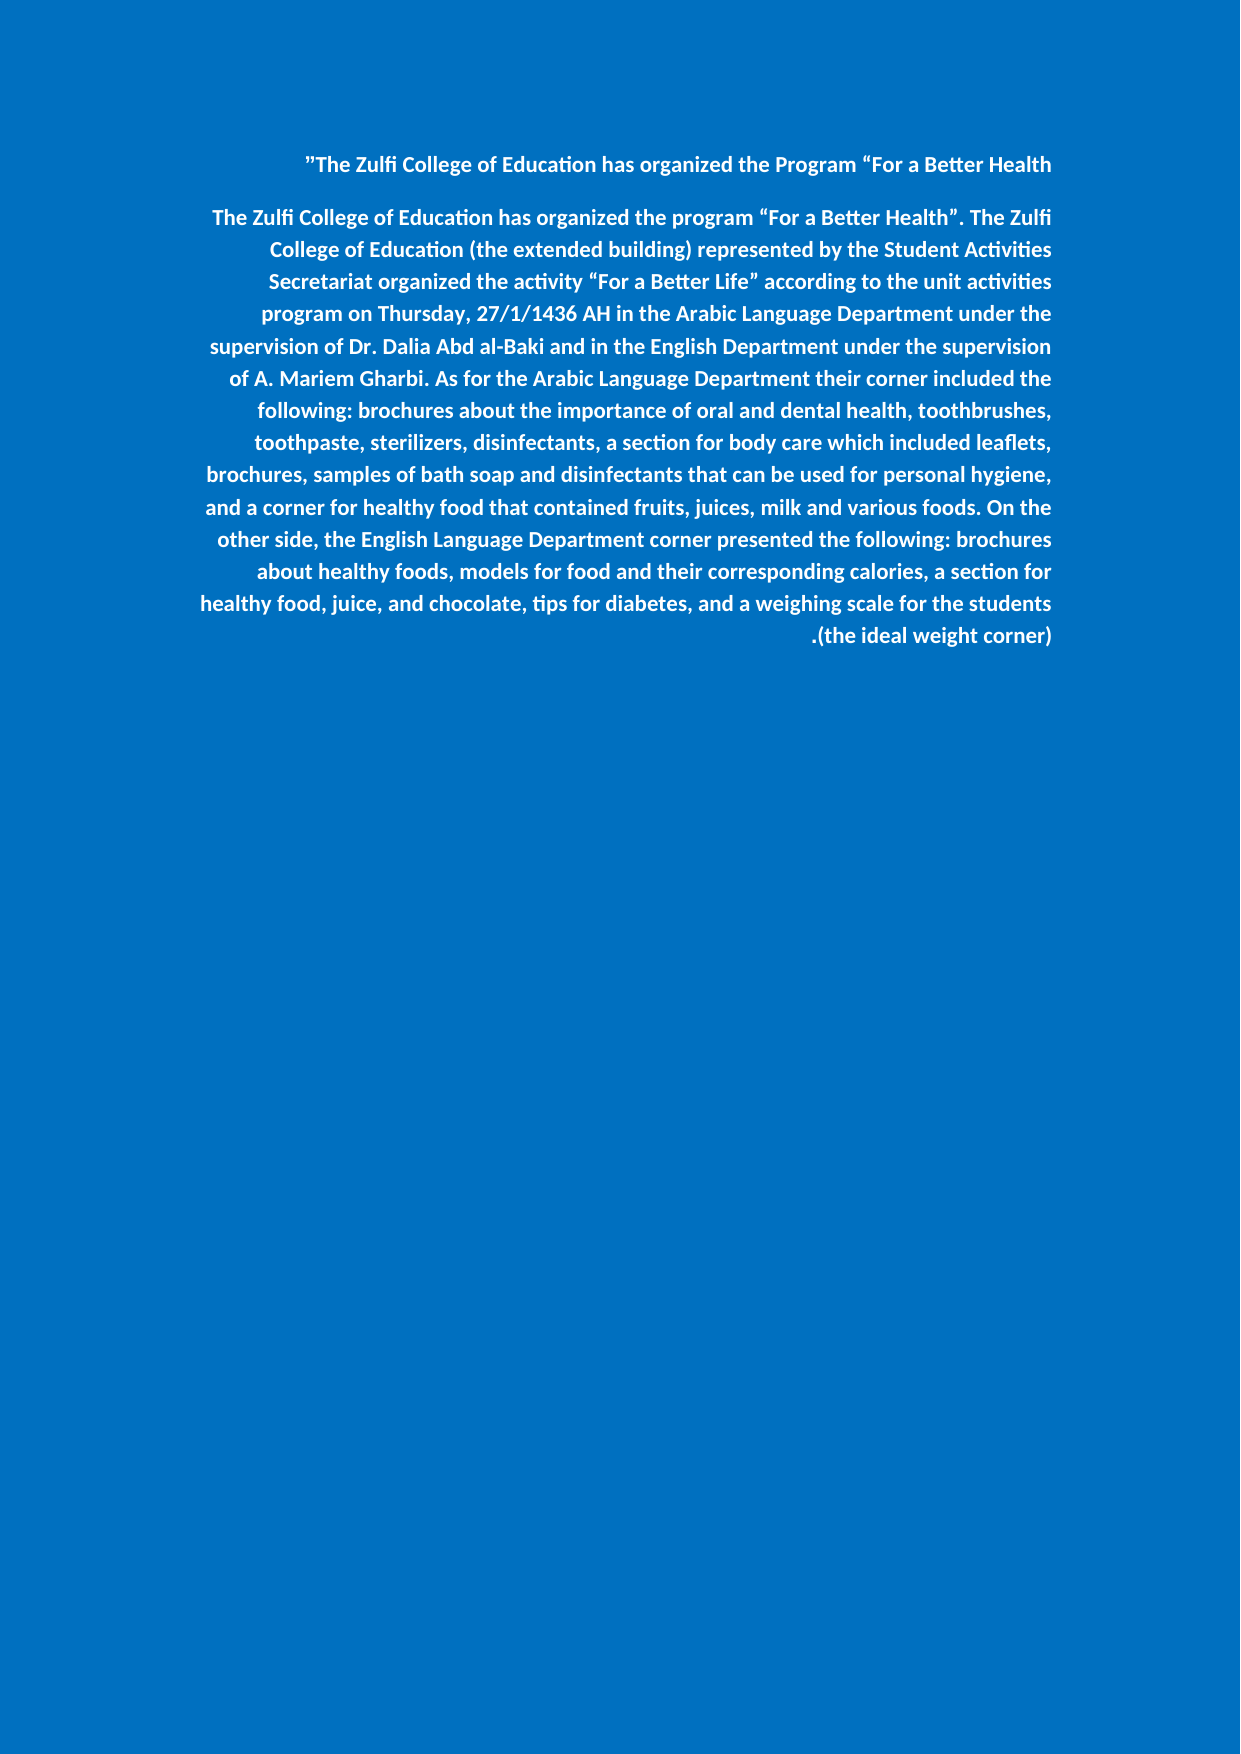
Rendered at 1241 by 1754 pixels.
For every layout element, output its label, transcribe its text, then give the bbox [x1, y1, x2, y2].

text The Zulfi College of Education has organized the program “For a Better Health”. The Zulfi College of Education (the extended building) represented by the Student Activities Secretariat organized the activity “For a Better Life” according to the unit activities program on Thursday, 27/1/1436 AH in the Arabic Language Department under the supervision of Dr. Dalia Abd al-Baki and in the English Department under the supervision of A. Mariem Gharbi. As for the Arabic Language Department their corner included the following: brochures about the importance of oral and dental health, toothbrushes, toothpaste, sterilizers, disinfectants, a section for body care which included leaflets, brochures, samples of bath soap and disinfectants that can be used for personal hygiene, and a corner for healthy food that contained fruits, juices, milk and various foods. On the other side, the English Language Department corner presented the following: brochures about healthy foods, models for food and their corresponding calories, a section for healthy food, juice, and chocolate, tips for diabetes, and a weighing scale for the students (the ideal weight corner). [187, 203, 1053, 649]
text The Zulfi College of Education has organized the Program “For a Better Health” [187, 150, 1053, 178]
